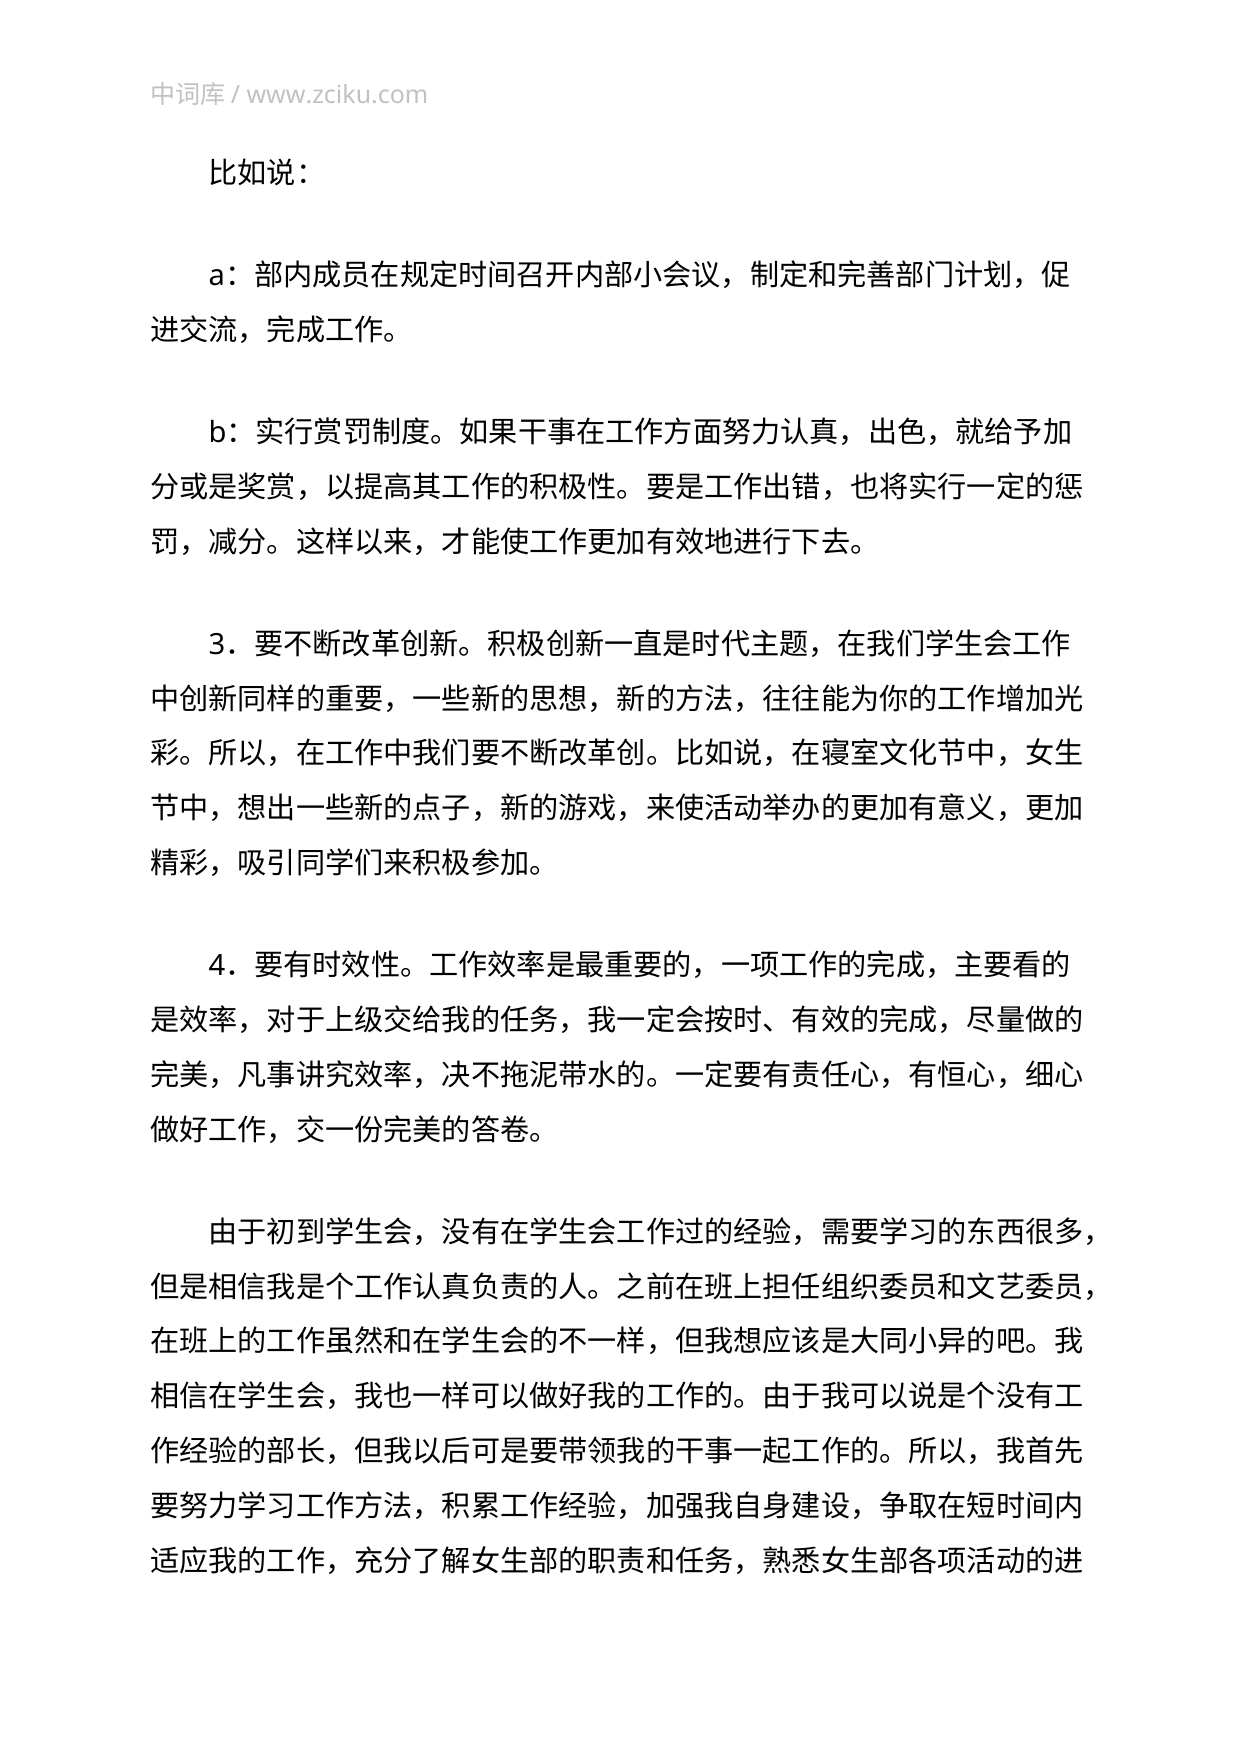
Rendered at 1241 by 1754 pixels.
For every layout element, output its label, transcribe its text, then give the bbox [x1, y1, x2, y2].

text 4．要有时效性。工作效率是最重要的，一项工作的完成，主要看的是效率，对于上级交给我的任务，我一定会按时、有效的完成，尽量做的完美，凡事讲究效率，决不拖泥带水的。一定要有责任心，有恒心，细心做好工作，交一份完美的答卷。 [150, 942, 1090, 1149]
text b：实行赏罚制度。如果干事在工作方面努力认真，出色，就给予加分或是奖赏，以提高其工作的积极性。要是工作出错，也将实行一定的惩罚，减分。这样以来，才能使工作更加有效地进行下去。 [150, 408, 1090, 561]
text a：部内成员在规定时间召开内部小会议，制定和完善部门计划，促进交流，完成工作。 [150, 252, 1090, 349]
text 比如说： [150, 150, 1090, 192]
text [150, 1208, 1090, 1580]
text 3．要不断改革创新。积极创新一直是时代主题，在我们学生会工作中创新同样的重要，一些新的思想，新的方法，往往能为你的工作增加光彩。所以，在工作中我们要不断改革创。比如说，在寝室文化节中，女生节中，想出一些新的点子，新的游戏，来使活动举办的更加有意义，更加精彩，吸引同学们来积极参加。 [150, 620, 1090, 882]
